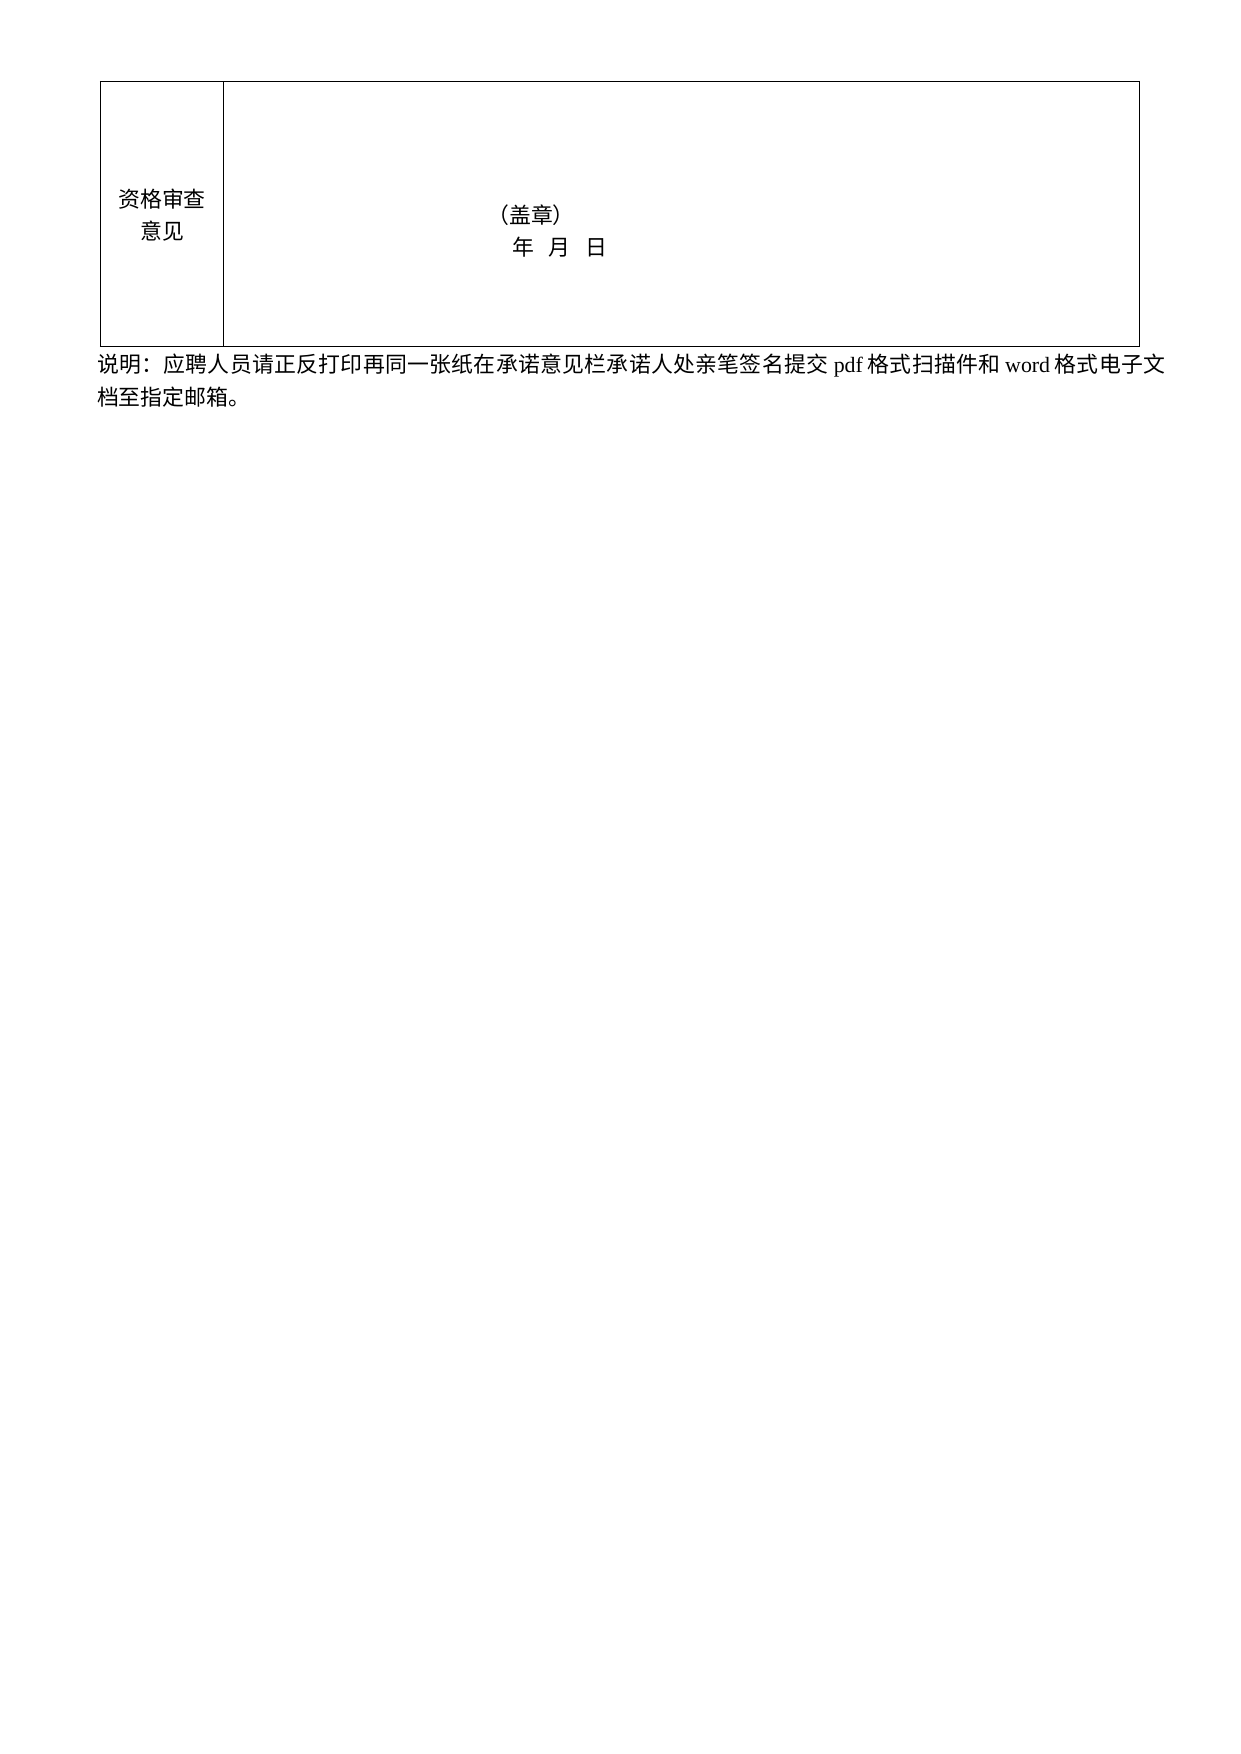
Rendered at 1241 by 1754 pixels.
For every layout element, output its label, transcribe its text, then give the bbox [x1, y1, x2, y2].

text 说明：应聘人员请正反打印再同一张纸在承诺意见栏承诺人处亲笔签名提交pdf格式扫描件和word格式电子文档至指定邮箱。 [97, 347, 1165, 412]
table_cell 资格审查意见 [101, 82, 223, 346]
table_cell （盖章） 年 月 日 [224, 82, 1139, 346]
